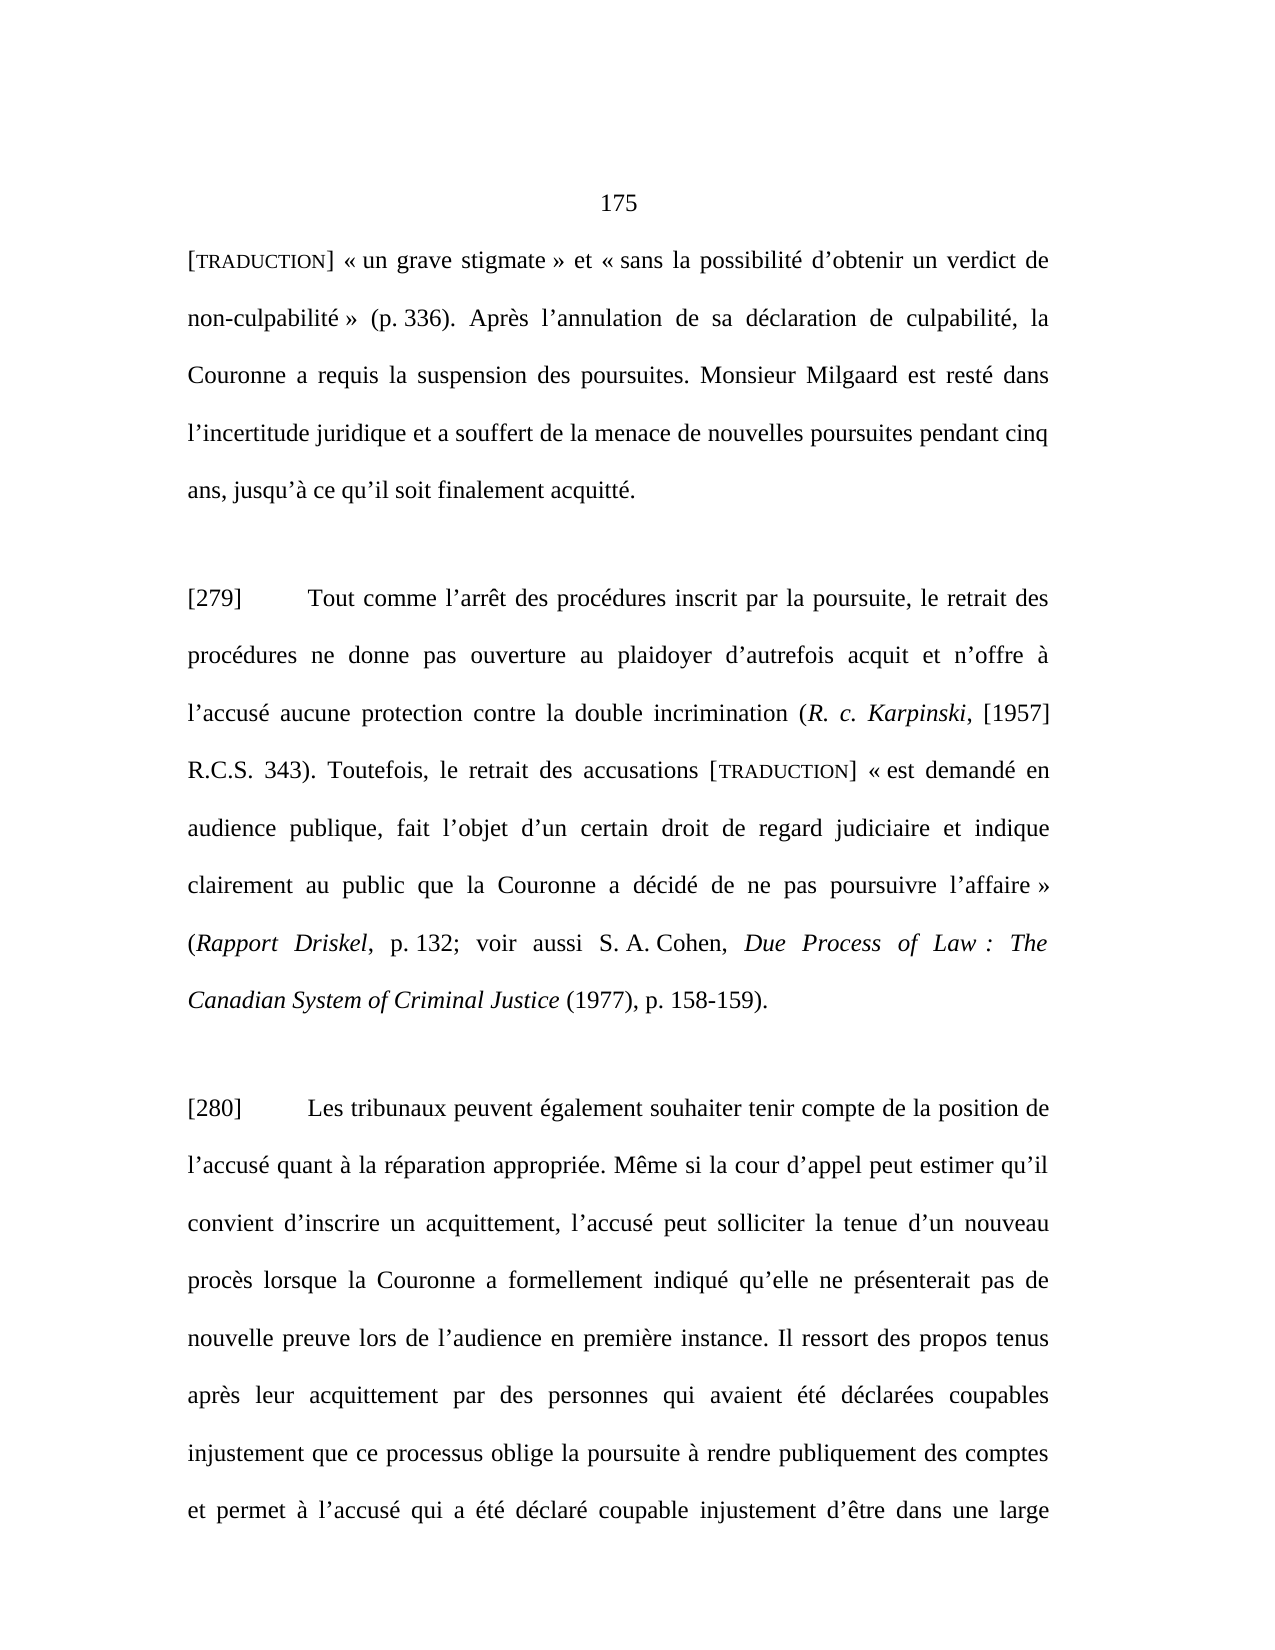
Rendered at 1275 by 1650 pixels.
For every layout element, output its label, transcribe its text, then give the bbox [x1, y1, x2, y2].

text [187, 1093, 1050, 1524]
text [187, 245, 1050, 504]
text Tout comme l’arrêt des procédures inscrit par la poursuite, le retrait des procédures ne donne pas ouverture au plaidoyer d’autrefois acquit et n’offre à l’accusé aucune protection contre la double incrimination (R. c. Karpinski, [1957] R.C.S. 343). Toutefois, le retrait des accusations [traduction] « est demandé en audience publique, fait l’objet d’un certain droit de regard judiciaire et indique clairement au public que la Couronne a décidé de ne pas poursuivre l’affaire » (Rapport Driskel, p. 132; voir aussi S. A. Cohen, Due Process of Law : The Canadian System of Criminal Justice (1977), p. 158-159). [187, 583, 1050, 1014]
